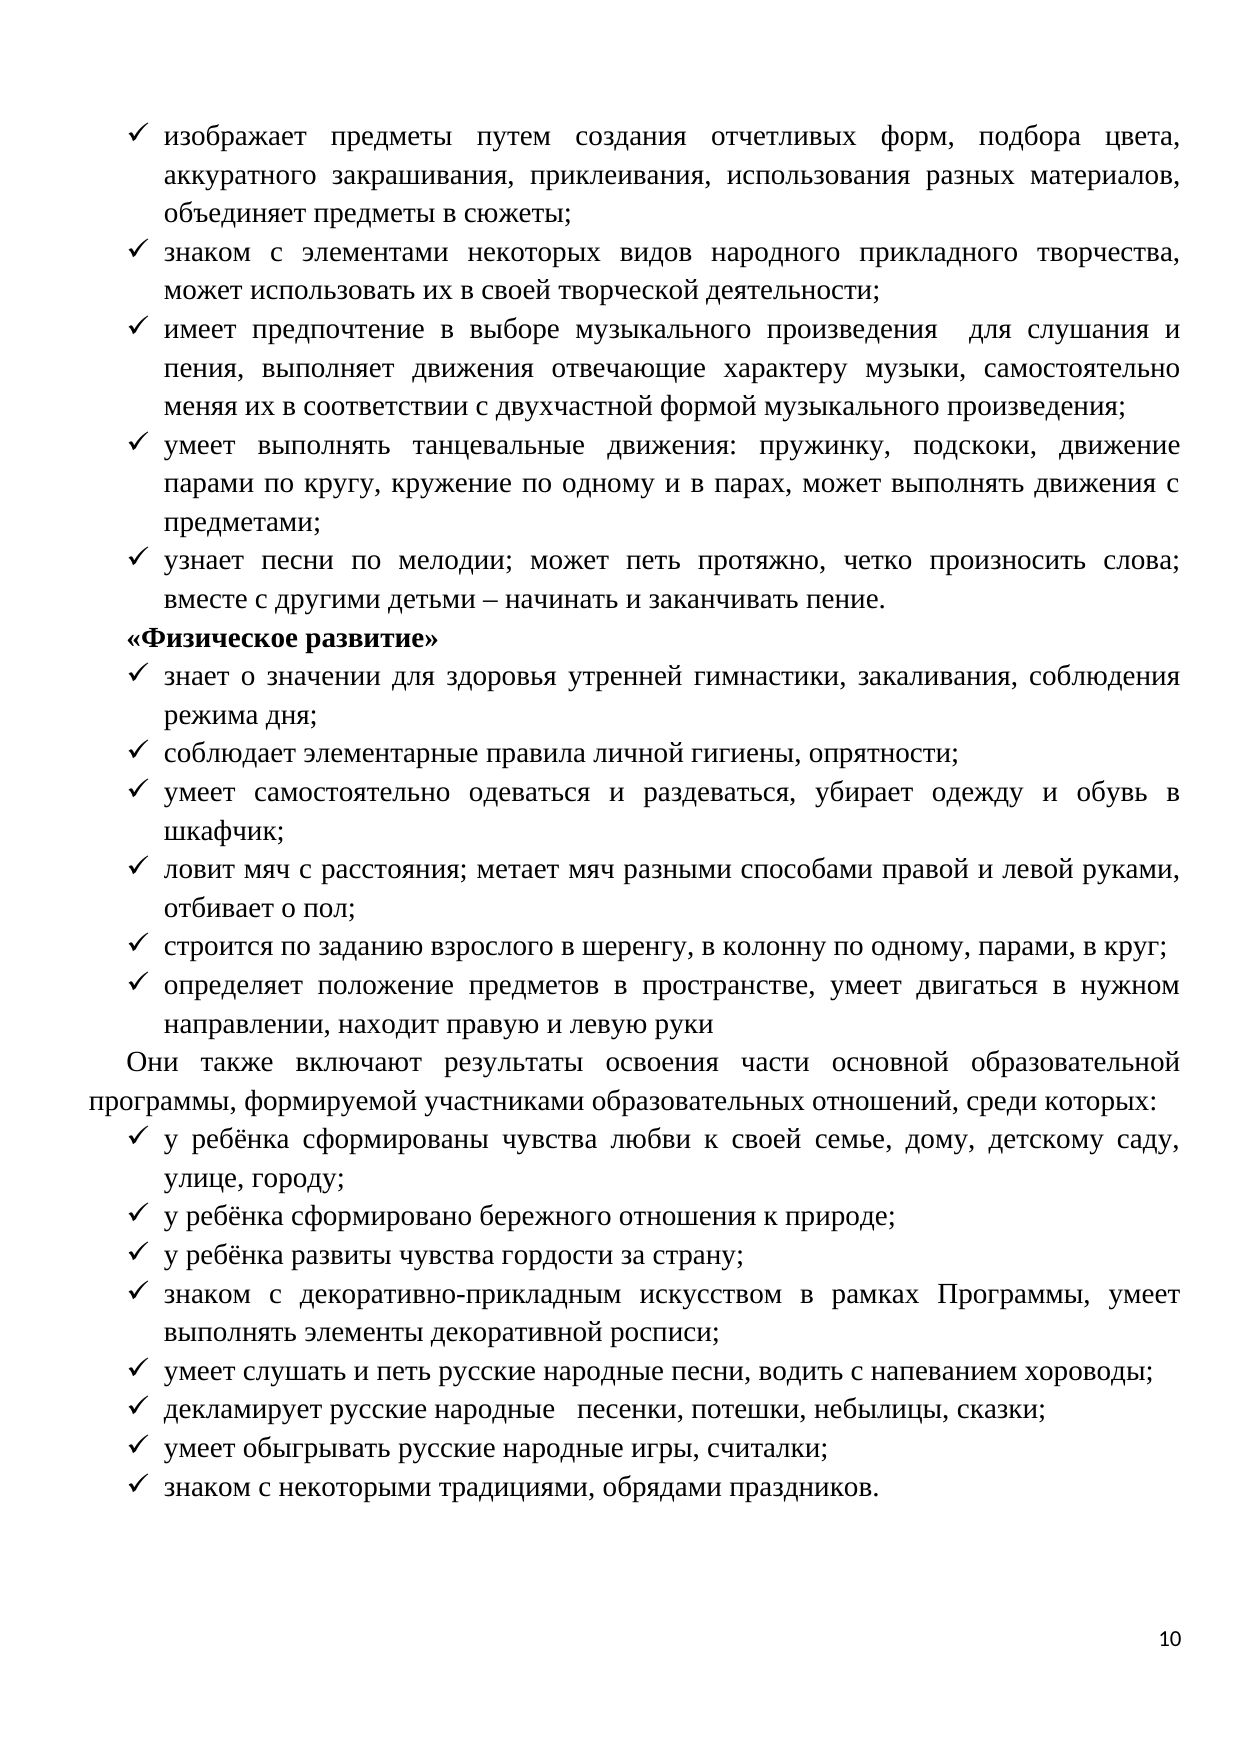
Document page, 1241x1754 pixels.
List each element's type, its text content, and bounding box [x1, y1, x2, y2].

list знаком с некоторыми традициями, обрядами праздников. [126, 1469, 1181, 1503]
text Они также включают результаты освоения части основной образовательной программы, формируемой участниками образовательных отношений, среди которых: [89, 1044, 1181, 1116]
list у ребёнка развиты чувства гордости за страну; [126, 1237, 1181, 1271]
list знаком с элементами некоторых видов народного прикладного творчества, может использовать их в своей творческой деятельности; [126, 234, 1181, 306]
list умеет обыгрывать русские народные игры, считалки; [126, 1430, 1181, 1464]
list узнает песни по мелодии; может петь протяжно, четко произносить слова; вместе с другими детьми – начинать и заканчивать пение. [126, 542, 1181, 615]
list строится по заданию взрослого в шеренгу, в колонну по одному, парами, в круг; [126, 928, 1181, 962]
list знает о значении для здоровья утренней гимнастики, закаливания, соблюдения режима дня; [126, 658, 1181, 730]
list определяет положение предметов в пространстве, умеет двигаться в нужном направлении, находит правую и левую руки [126, 967, 1181, 1039]
list изображает предметы путем создания отчетливых форм, подбора цвета, аккуратного закрашивания, приклеивания, использования разных материалов, объединяет предметы в сюжеты; [126, 118, 1181, 229]
list декламирует русские народные песенки, потешки, небылицы, сказки; [126, 1392, 1181, 1425]
list умеет самостоятельно одеваться и раздеваться, убирает одежду и обувь в шкафчик; [126, 774, 1181, 846]
list имеет предпочтение в выборе музыкального произведения для слушания и пения, выполняет движения отвечающие характеру музыки, самостоятельно меняя их в соответствии с двухчастной формой музыкального произведения; [126, 311, 1181, 422]
list ловит мяч с расстояния; метает мяч разными способами правой и левой руками, отбивает о пол; [126, 851, 1181, 923]
list знаком с декоративно-прикладным искусством в рамках Программы, умеет выполнять элементы декоративной росписи; [126, 1276, 1181, 1348]
text «Физическое развитие» [89, 620, 1181, 653]
list у ребёнка сформированы чувства любви к своей семье, дому, детскому саду, улице, городу; [126, 1121, 1181, 1193]
list у ребёнка сформировано бережного отношения к природе; [126, 1198, 1181, 1232]
list соблюдает элементарные правила личной гигиены, опрятности; [126, 735, 1181, 769]
list умеет выполнять танцевальные движения: пружинку, подскоки, движение парами по кругу, кружение по одному и в парах, может выполнять движения с предметами; [126, 427, 1181, 537]
list умеет слушать и петь русские народные песни, водить с напеванием хороводы; [126, 1353, 1181, 1387]
